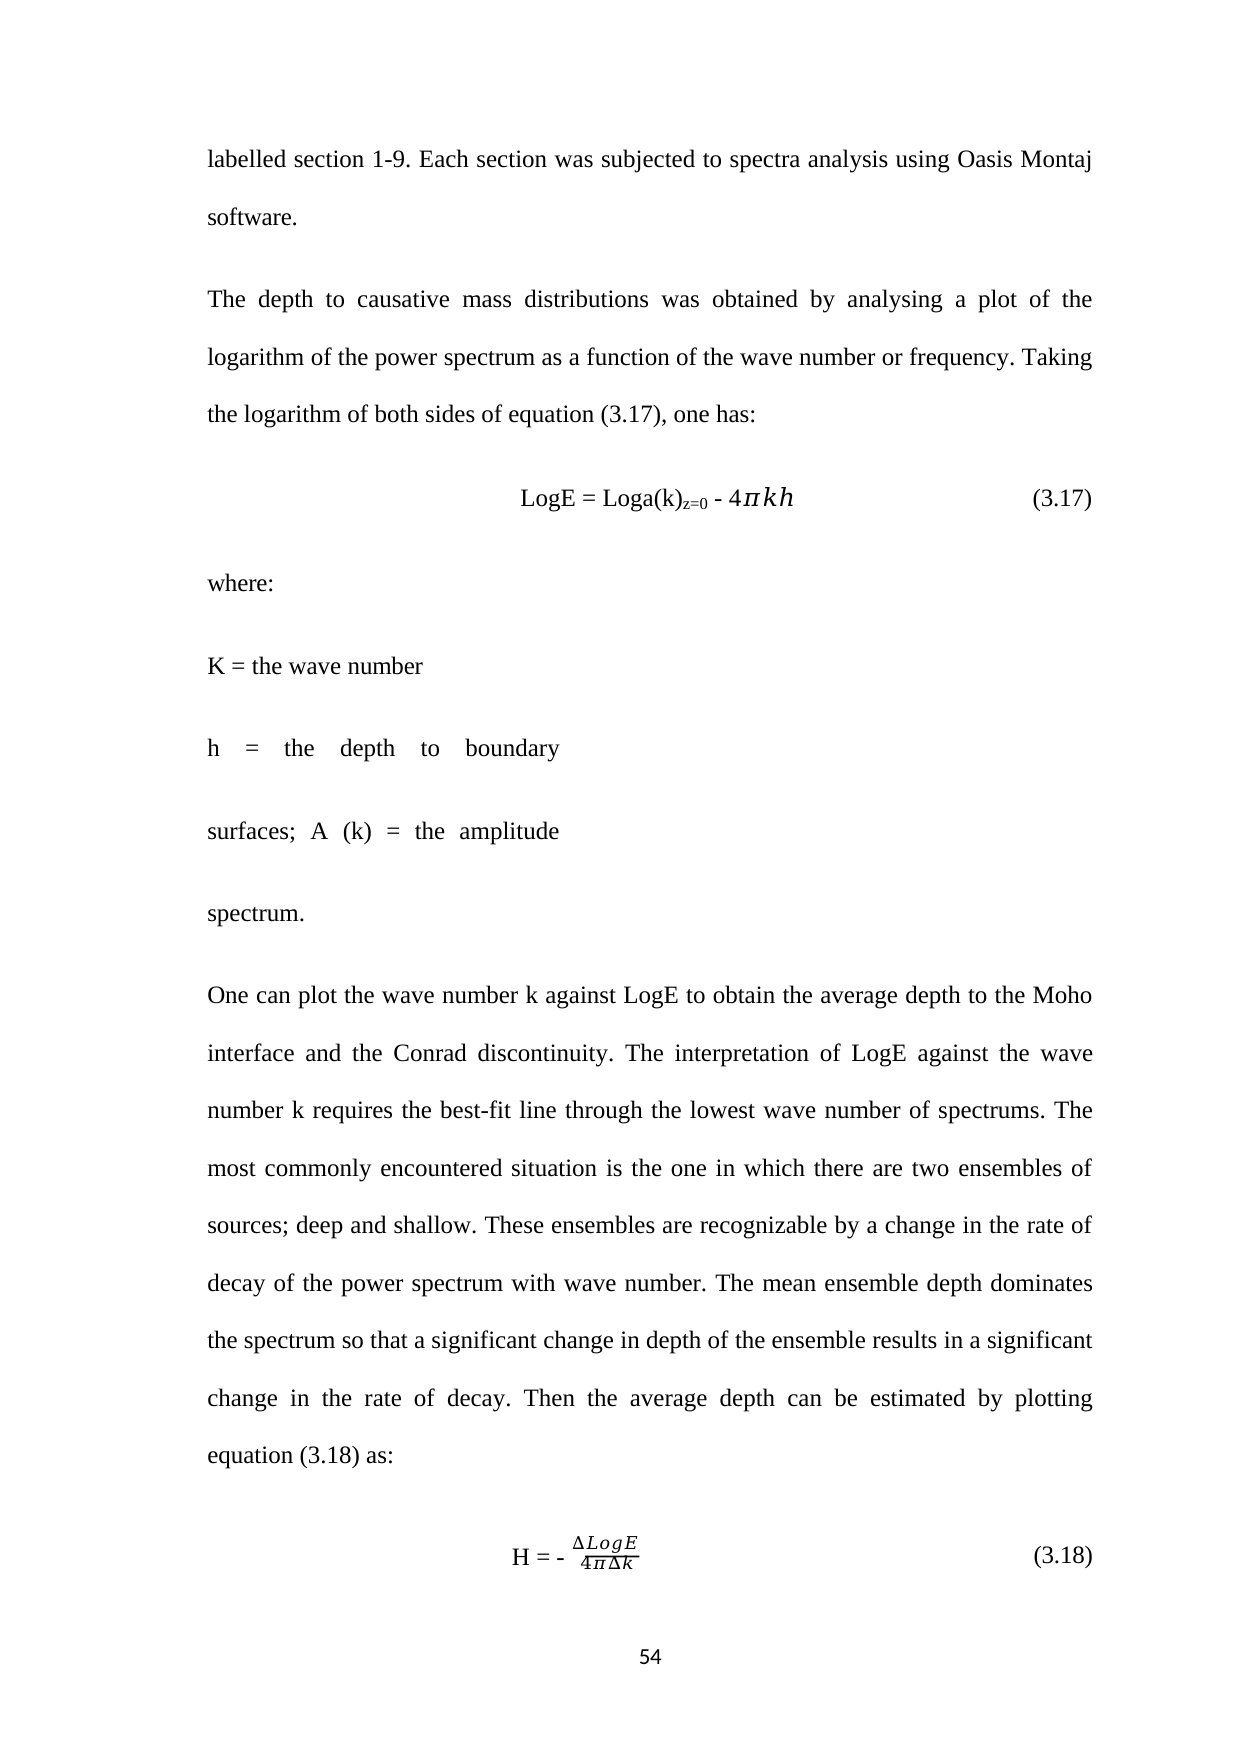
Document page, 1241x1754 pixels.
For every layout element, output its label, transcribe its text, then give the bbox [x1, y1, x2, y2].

text LogE = Loga(k)z=0 - 4𝜋𝑘ℎ (3.17) [520, 482, 1188, 514]
text K = the wave number [207, 651, 1188, 680]
text labelled section 1-9. Each section was subjected to spectra analysis using Oasis Montaj software. [207, 144, 1093, 230]
text 4𝜋∆𝑘 [121, 1556, 634, 1573]
text One can plot the wave number k against LogE to obtain the average depth to the Moho interface and the Conrad discontinuity. The interpretation of LogE against the wave number k requires the best-fit line through the lowest wave number of spectrums. The most commonly encountered situation is the one in which there are two ensembles of sources; deep and shallow. These ensembles are recognizable by a change in the rate of decay of the power spectrum with wave number. The mean ensemble depth dominates the spectrum so that a significant change in depth of the ensemble results in a significant change in the rate of decay. Then the average depth can be estimated by plotting equation (3.18) as: [207, 980, 1094, 1469]
text (3.18) [643, 1540, 1093, 1569]
text H = - ∆𝐿𝑜𝑔𝐸 [121, 1525, 639, 1556]
text where: [207, 568, 1188, 597]
text h = the depth to boundary surfaces; A (k) = the amplitude spectrum. [207, 733, 560, 927]
text The depth to causative mass distributions was obtained by analysing a plot of the logarithm of the power spectrum as a function of the wave number or frequency. Taking the logarithm of both sides of equation (3.17), one has: [207, 284, 1093, 428]
